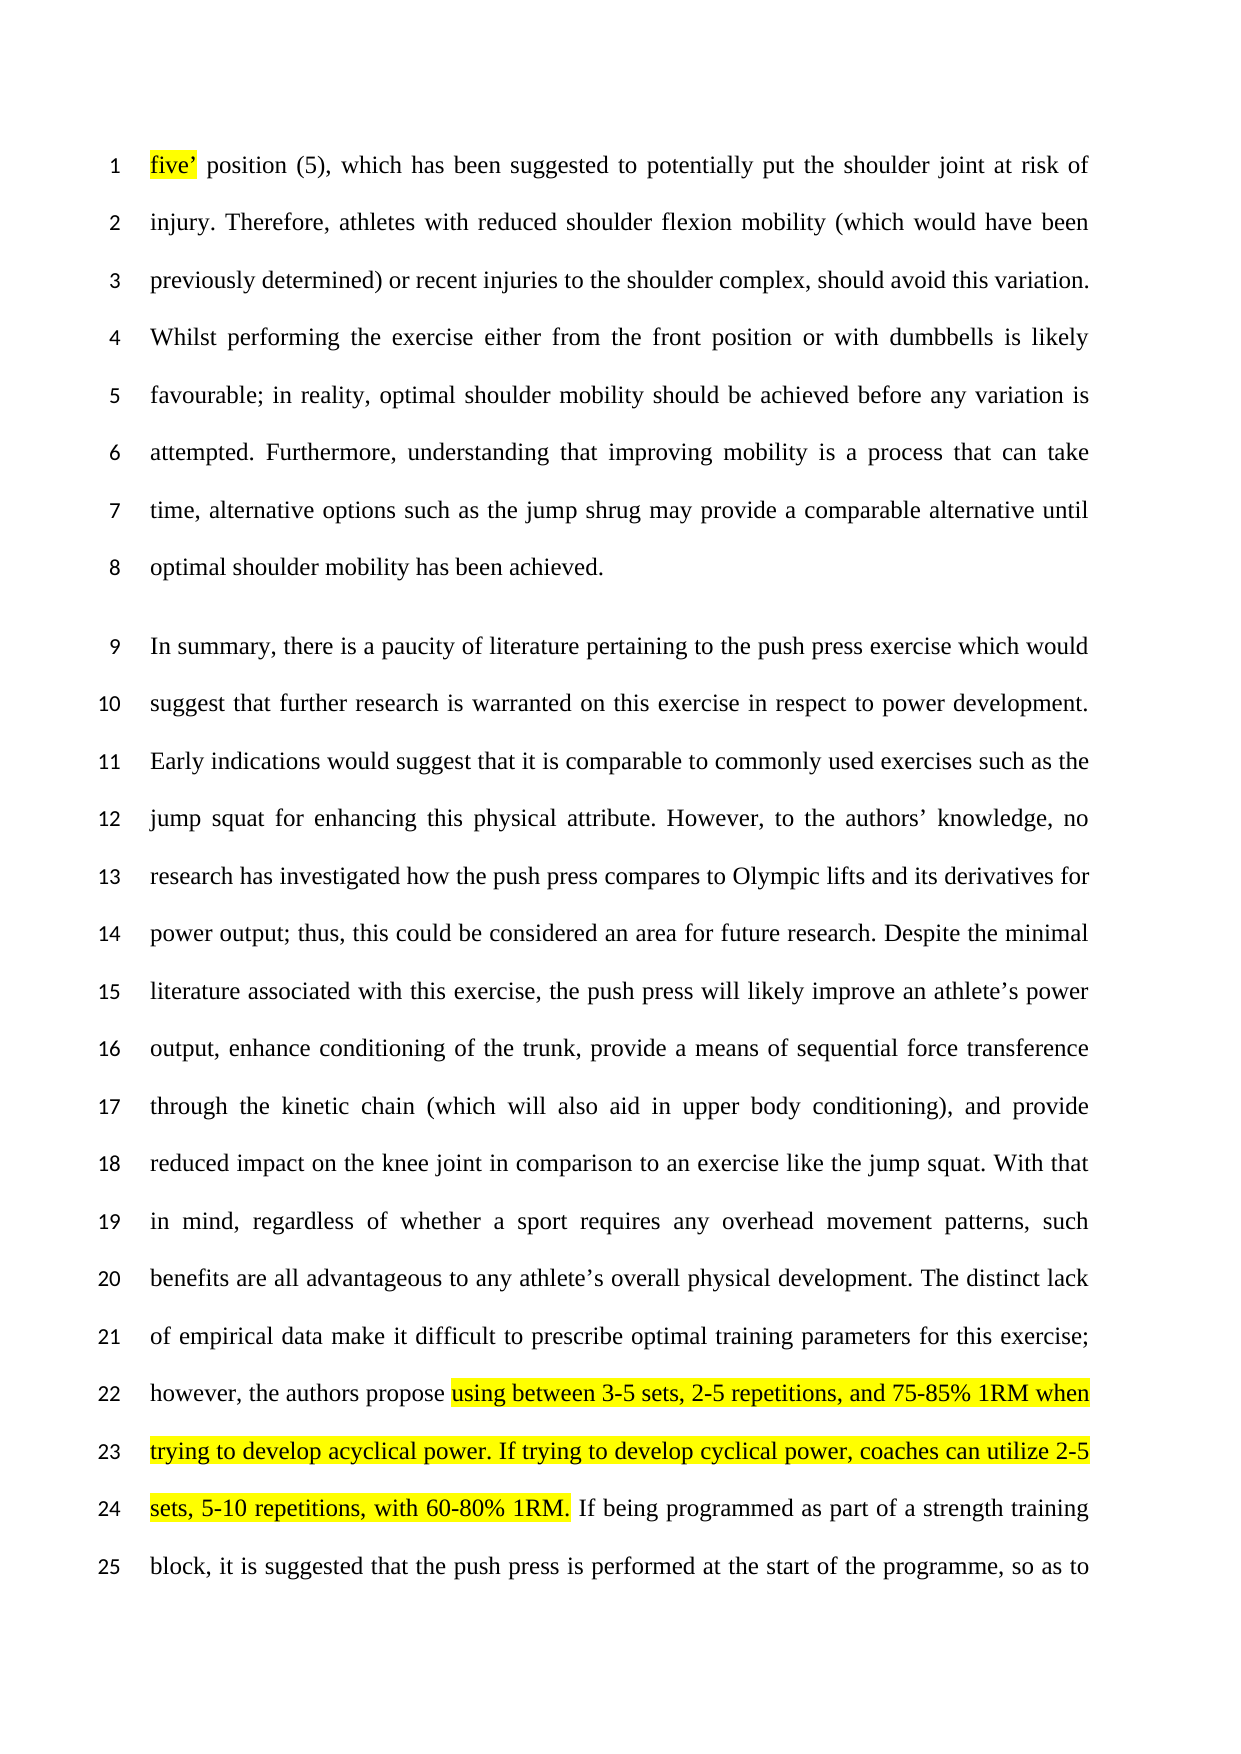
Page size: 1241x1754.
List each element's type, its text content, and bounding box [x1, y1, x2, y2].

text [150, 150, 1090, 581]
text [150, 1464, 1090, 1579]
